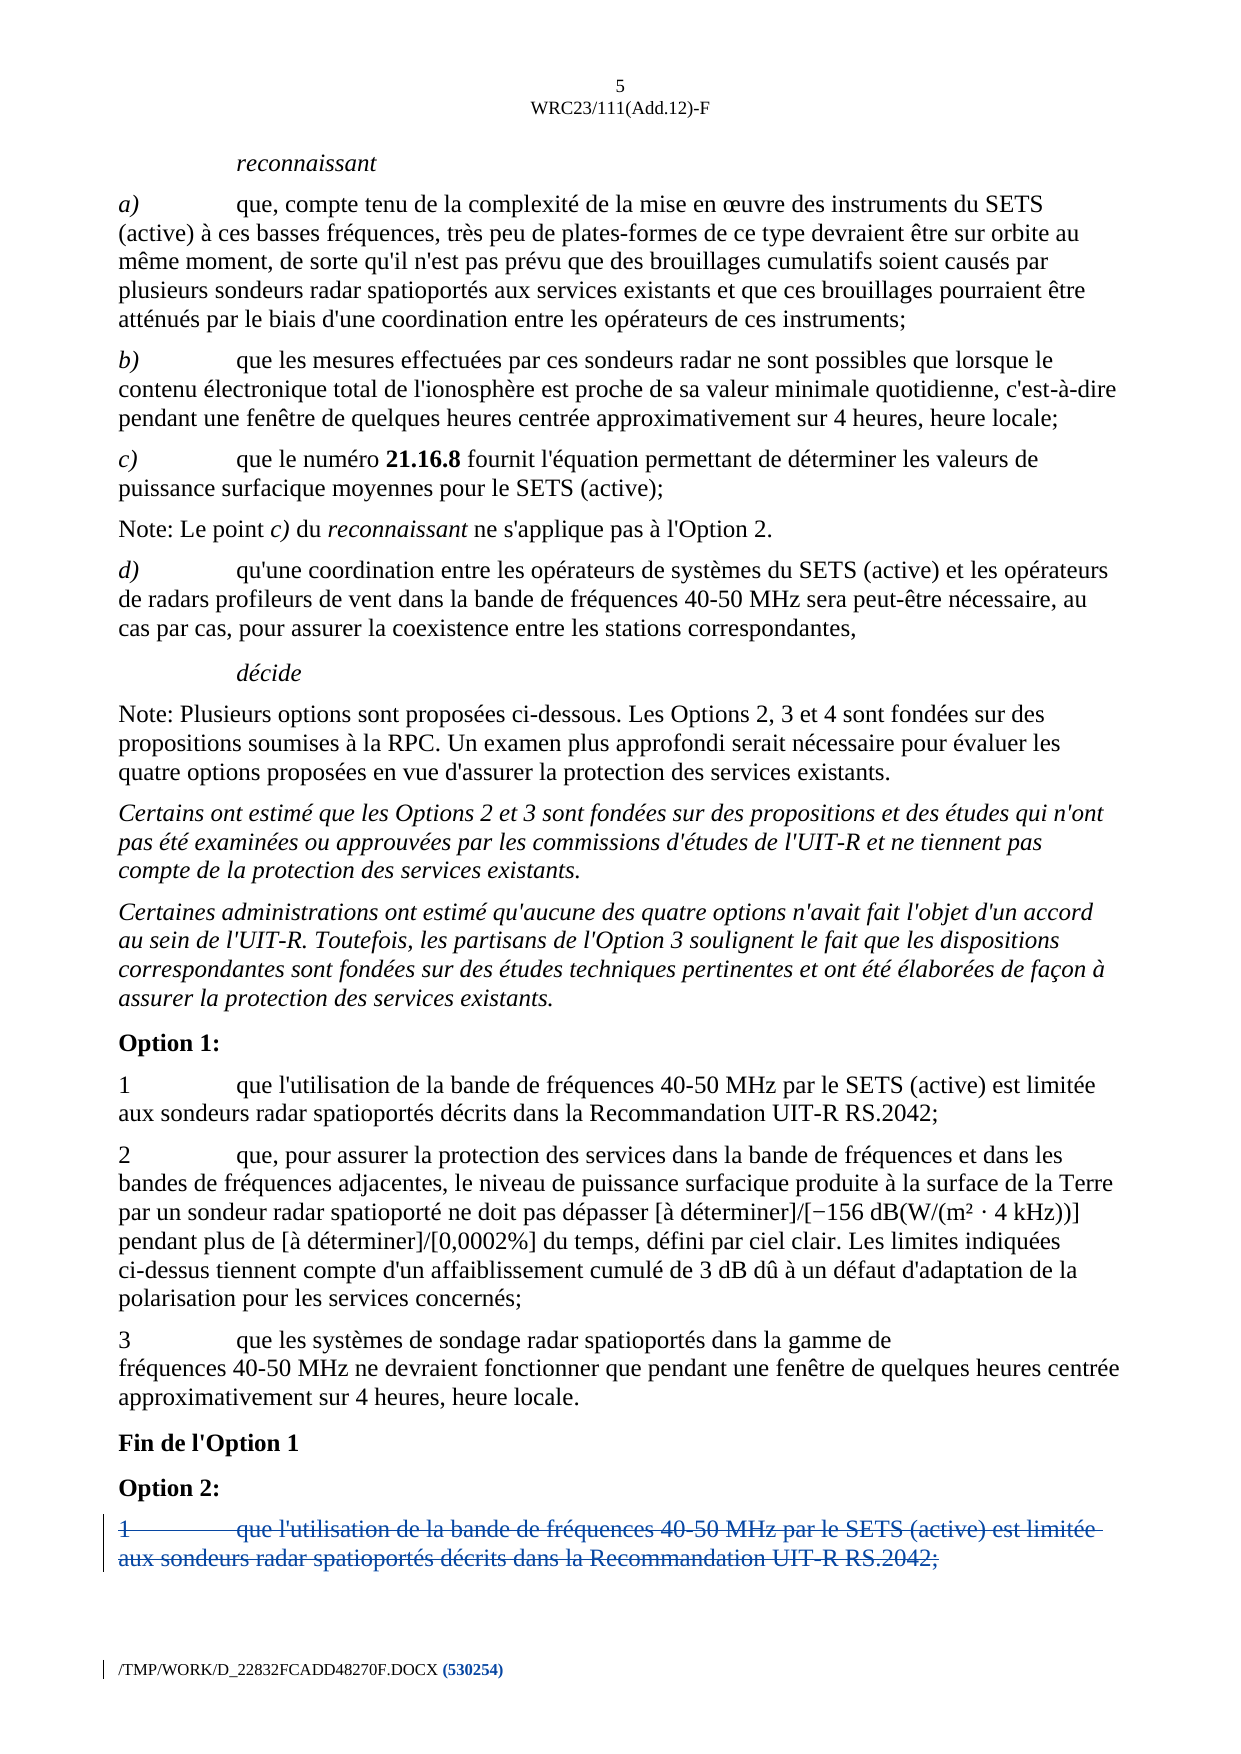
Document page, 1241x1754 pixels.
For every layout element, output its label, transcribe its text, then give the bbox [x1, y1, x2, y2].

text Certains ont estimé que les Options 2 et 3 sont fondées sur des propositions et des études qui n'ont pas été examinées ou approuvées par les commissions d'études de l'UIT-R et ne tiennent pas compte de la protection des services existants. [118, 798, 1122, 884]
subtitle Fin de l'Option 1 [118, 1428, 1122, 1456]
text 1 que l'utilisation de la bande de fréquences 40-50 MHz par le SETS (active) est limitée aux sondeurs radar spatioportés décrits dans la Recommandation UIT-R RS.2042; [118, 1070, 1122, 1127]
text d) qu'une coordination entre les opérateurs de systèmes du SETS (active) et les opérateurs de radars profileurs de vent dans la bande de fréquences 40-50 MHz sera peut-être nécessaire, au cas par cas, pour assurer la coexistence entre les stations correspondantes, [118, 555, 1122, 641]
text Certaines administrations ont estimé qu'aucune des quatre options n'avait fait l'objet d'un accord au sein de l'UIT-R. Toutefois, les partisans de l'Option 3 soulignent le fait que les dispositions correspondantes sont fondées sur des études techniques pertinentes et ont été élaborées de façon à assurer la protection des services existants. [118, 897, 1122, 1012]
text a) que, compte tenu de la complexité de la mise en œuvre des instruments du SETS (active) à ces basses fréquences, très peu de plates-formes de ce type devraient être sur orbite au même moment, de sorte qu'il n'est pas prévu que des brouillages cumulatifs soient causés par plusieurs sondeurs radar spatioportés aux services existants et que ces brouillages pourraient être atténués par le biais d'une coordination entre les opérateurs de ces instruments; [118, 189, 1122, 333]
text 3 que les systèmes de sondage radar spatioportés dans la gamme de fréquences 40-50 MHz ne devraient fonctionner que pendant une fenêtre de quelques heures centrée approximativement sur 4 heures, heure locale. [118, 1325, 1122, 1411]
text Note: Le point c) du reconnaissant ne s'applique pas à l'Option 2. [118, 514, 1122, 543]
text b) que les mesures effectuées par ces sondeurs radar ne sont possibles que lorsque le contenu électronique total de l'ionosphère est proche de sa valeur minimale quotidienne, c'est-à-dire pendant une fenêtre de quelques heures centrée approximativement sur 4 heures, heure locale; [118, 345, 1122, 431]
text décide [236, 658, 1122, 687]
text reconnaissant [236, 148, 1122, 176]
text c) que le numéro 21.16.8 fournit l'équation permettant de déterminer les valeurs de puissance surfacique moyennes pour le SETS (active); [118, 444, 1122, 501]
text Note: Plusieurs options sont proposées ci-dessous. Les Options 2, 3 et 4 sont fondées sur des propositions soumises à la RPC. Un examen plus approfondi serait nécessaire pour évaluer les quatre options proposées en vue d'assurer la protection des services existants. [118, 699, 1122, 786]
subtitle Option 2: [118, 1473, 1122, 1502]
subtitle Option 1: [118, 1028, 1122, 1057]
text 2 que, pour assurer la protection des services dans la bande de fréquences et dans les bandes de fréquences adjacentes, le niveau de puissance surfacique produite à la surface de la Terre par un sondeur radar spatioporté ne doit pas dépasser [à déterminer]/[−156 dB(W/(m² · 4 kHz))] pendant plus de [à déterminer]/[0,0002%] du temps, défini par ciel clair. Les limites indiquées ci-dessus tiennent compte d'un affaiblissement cumulé de 3 dB dû à un défaut d'adaptation de la polarisation pour les services concernés; [118, 1140, 1122, 1312]
